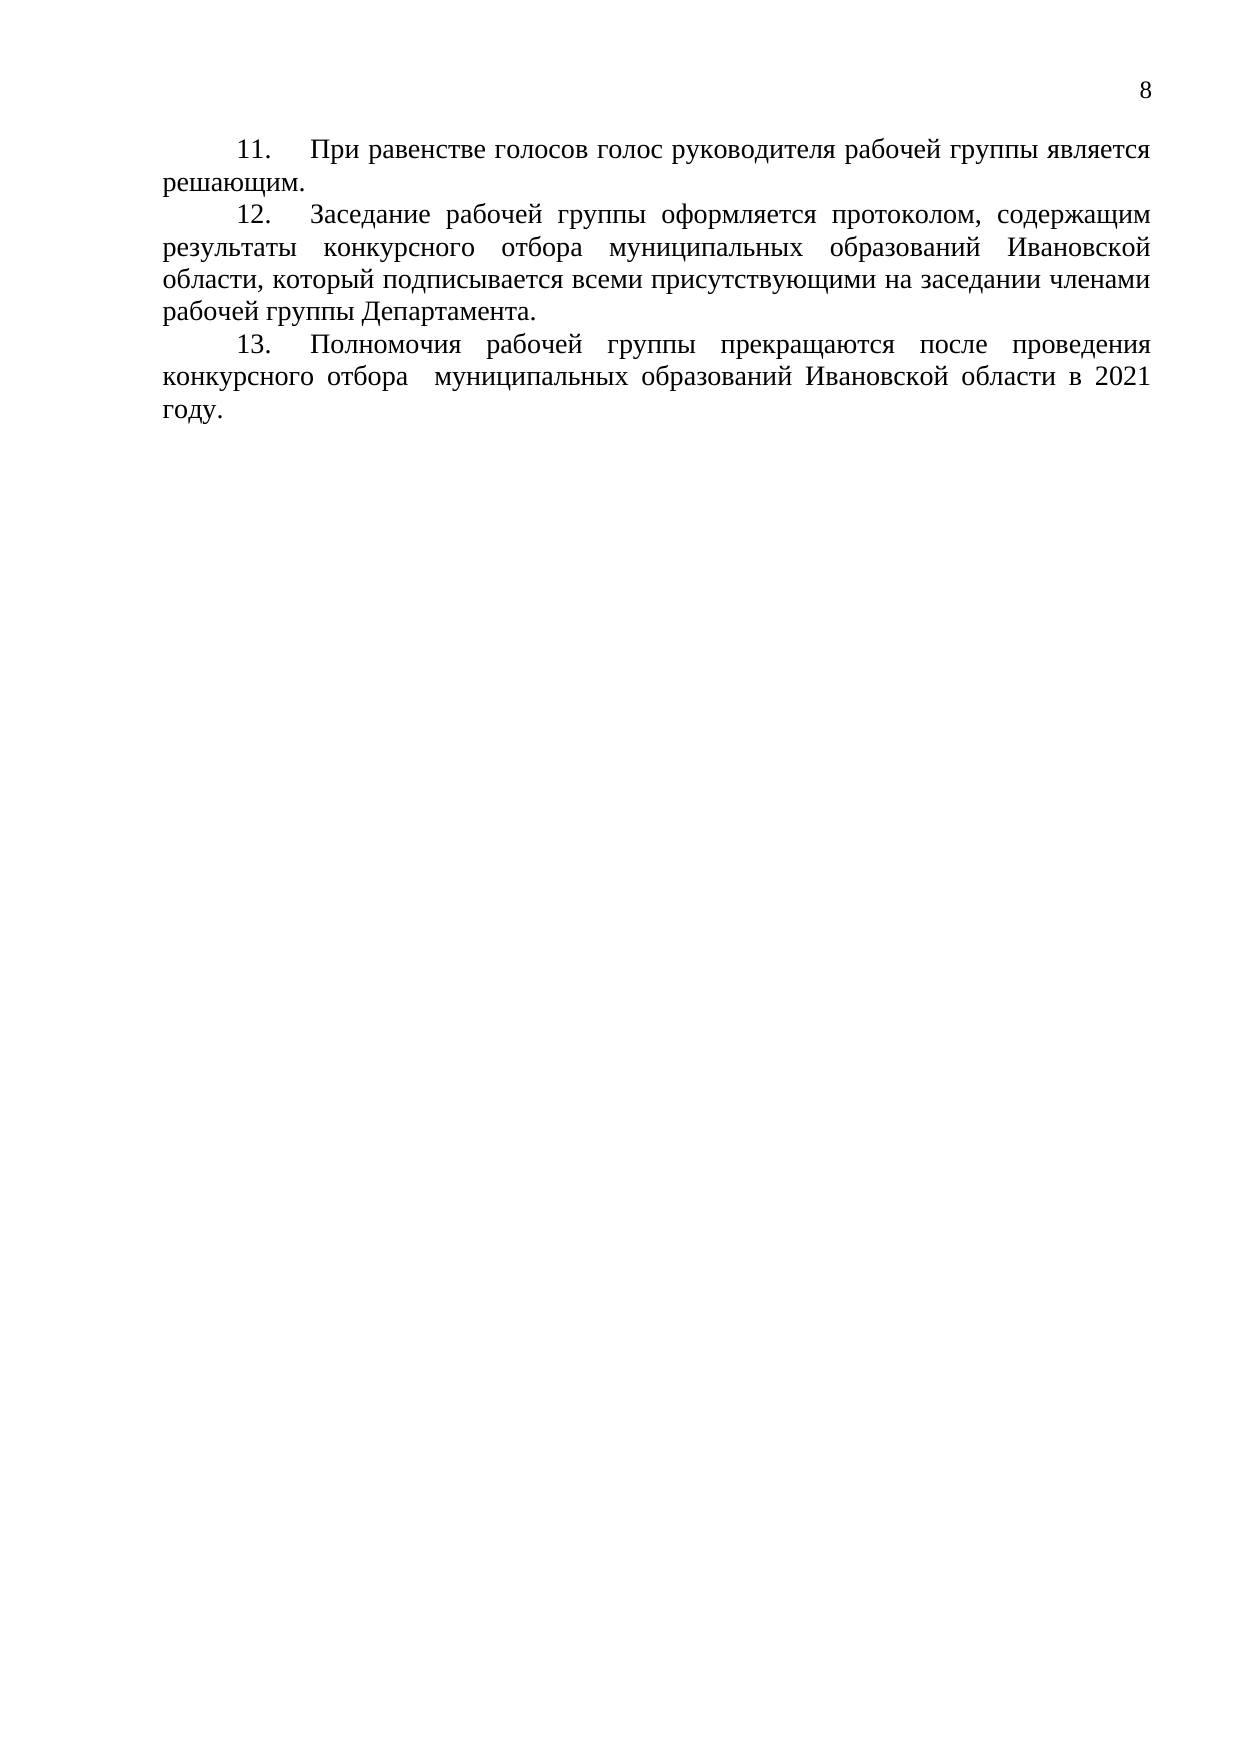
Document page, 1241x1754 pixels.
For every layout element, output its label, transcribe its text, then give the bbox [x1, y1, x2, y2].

list Полномочия рабочей группы прекращаются после проведения конкурсного отбора муниципальных образований Ивановской области в 2021 году. [162, 327, 1152, 424]
list При равенстве голосов голос руководителя рабочей группы является решающим. [162, 132, 1152, 197]
list Заседание рабочей группы оформляется протоколом, содержащим результаты конкурсного отбора муниципальных образований Ивановской области, который подписывается всеми присутствующими на заседании членами рабочей группы Департамента. [162, 197, 1152, 327]
